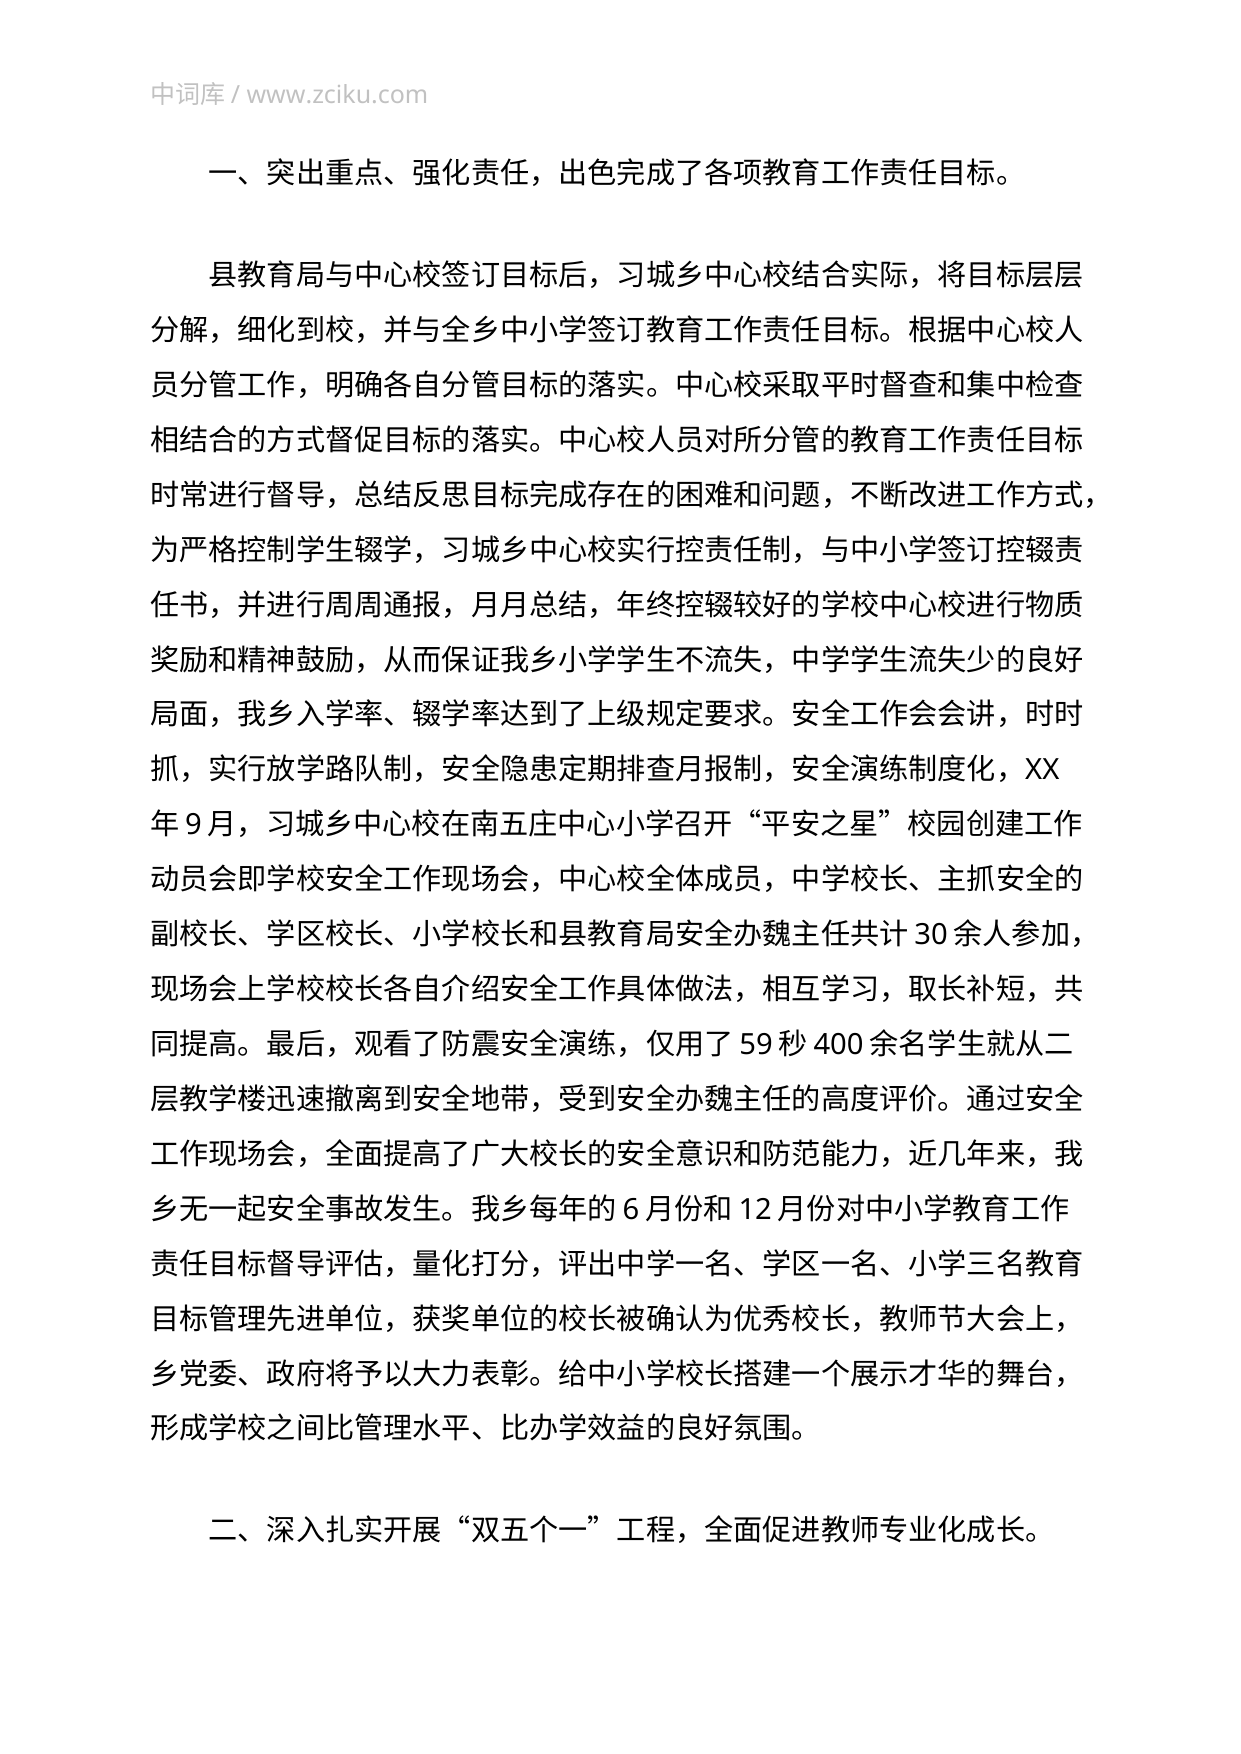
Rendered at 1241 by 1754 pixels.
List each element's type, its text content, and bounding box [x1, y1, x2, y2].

text 县教育局与中心校签订目标后，习城乡中心校结合实际，将目标层层分解，细化到校，并与全乡中小学签订教育工作责任目标。根据中心校人员分管工作，明确各自分管目标的落实。中心校采取平时督查和集中检查相结合的方式督促目标的落实。中心校人员对所分管的教育工作责任目标时常进行督导，总结反思目标完成存在的困难和问题，不断改进工作方式，为严格控制学生辍学，习城乡中心校实行控责任制，与中小学签订控辍责任书，并进行周周通报，月月总结，年终控辍较好的学校中心校进行物质奖励和精神鼓励，从而保证我乡小学学生不流失，中学学生流失少的良好局面，我乡入学率、辍学率达到了上级规定要求。安全工作会会讲，时时抓，实行放学路队制，安全隐患定期排查月报制，安全演练制度化，XX年9月，习城乡中心校在南五庄中心小学召开“平安之星”校园创建工作动员会即学校安全工作现场会，中心校全体成员，中学校长、主抓安全的副校长、学区校长、小学校长和县教育局安全办魏主任共计30余人参加，现场会上学校校长各自介绍安全工作具体做法，相互学习，取长补短，共同提高。最后，观看了防震安全演练，仅用了59秒400余名学生就从二层教学楼迅速撤离到安全地带，受到安全办魏主任的高度评价。通过安全工作现场会，全面提高了广大校长的安全意识和防范能力，近几年来，我乡无一起安全事故发生。我乡每年的6月份和12月份对中小学教育工作责任目标督导评估，量化打分，评出中学一名、学区一名、小学三名教育目标管理先进单位，获奖单位的校长被确认为优秀校长，教师节大会上，乡党委、政府将予以大力表彰。给中小学校长搭建一个展示才华的舞台，形成学校之间比管理水平、比办学效益的良好氛围。 [150, 252, 1090, 1447]
text 一、突出重点、强化责任，出色完成了各项教育工作责任目标。 [150, 150, 1090, 192]
text 二、深入扎实开展“双五个一”工程，全面促进教师专业化成长。 [150, 1507, 1090, 1549]
